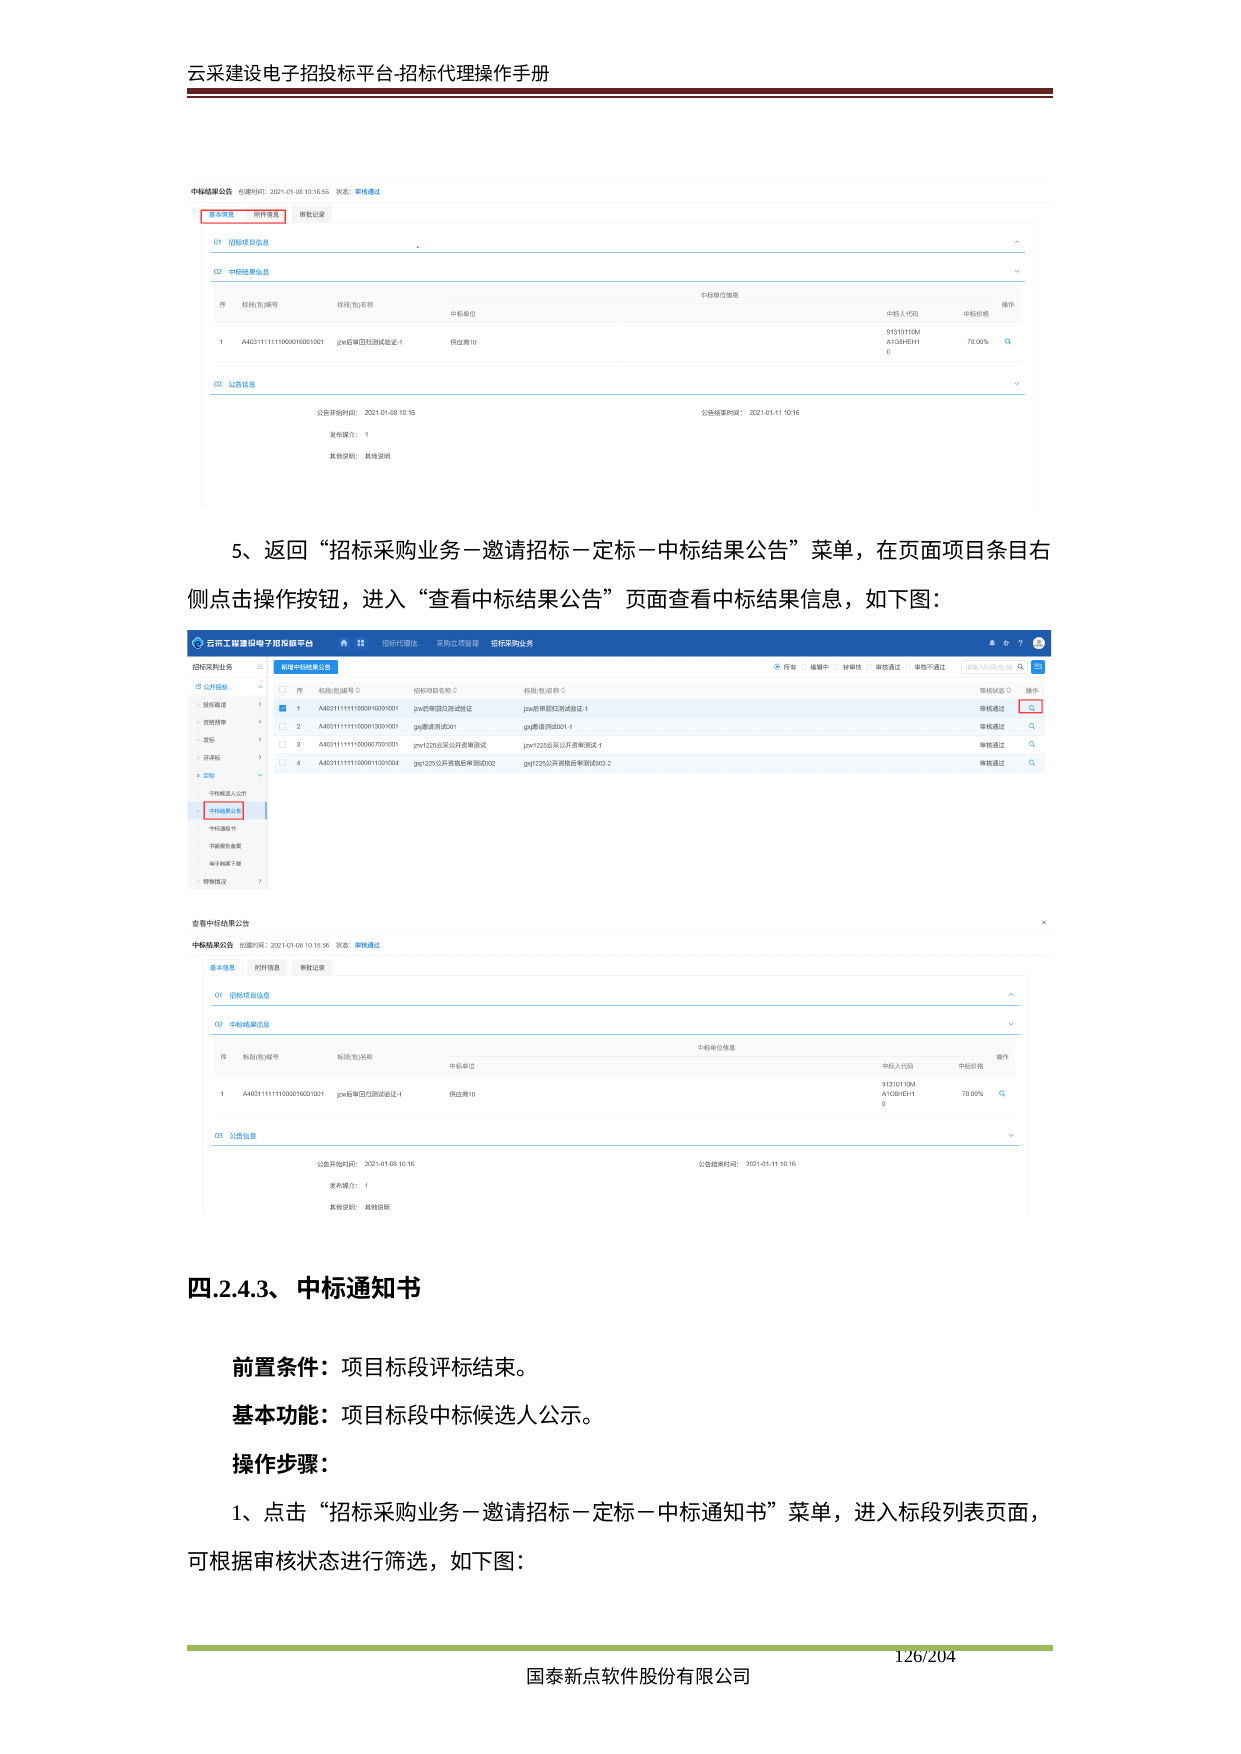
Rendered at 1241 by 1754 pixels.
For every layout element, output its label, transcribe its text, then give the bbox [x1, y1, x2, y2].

text 前置条件：项目标段评标结束。 [187, 1350, 1053, 1382]
list 5、返回“招标采购业务－邀请招标－定标－中标结果公告”菜单，在页面项目条目右侧点击操作按钮，进入“查看中标结果公告”页面查看中标结果信息，如下图： [187, 533, 1053, 614]
text 基本功能：项目标段中标候选人公示。 [187, 1398, 1053, 1431]
text 操作步骤： [187, 1446, 1053, 1479]
picture [187, 630, 1052, 889]
picture [187, 174, 1053, 508]
picture [187, 916, 1052, 1215]
list 1、点击“招标采购业务－邀请招标－定标－中标通知书”菜单，进入标段列表页面，可根据审核状态进行筛选，如下图： [187, 1495, 1053, 1576]
subtitle 中标通知书 [187, 1254, 1053, 1319]
